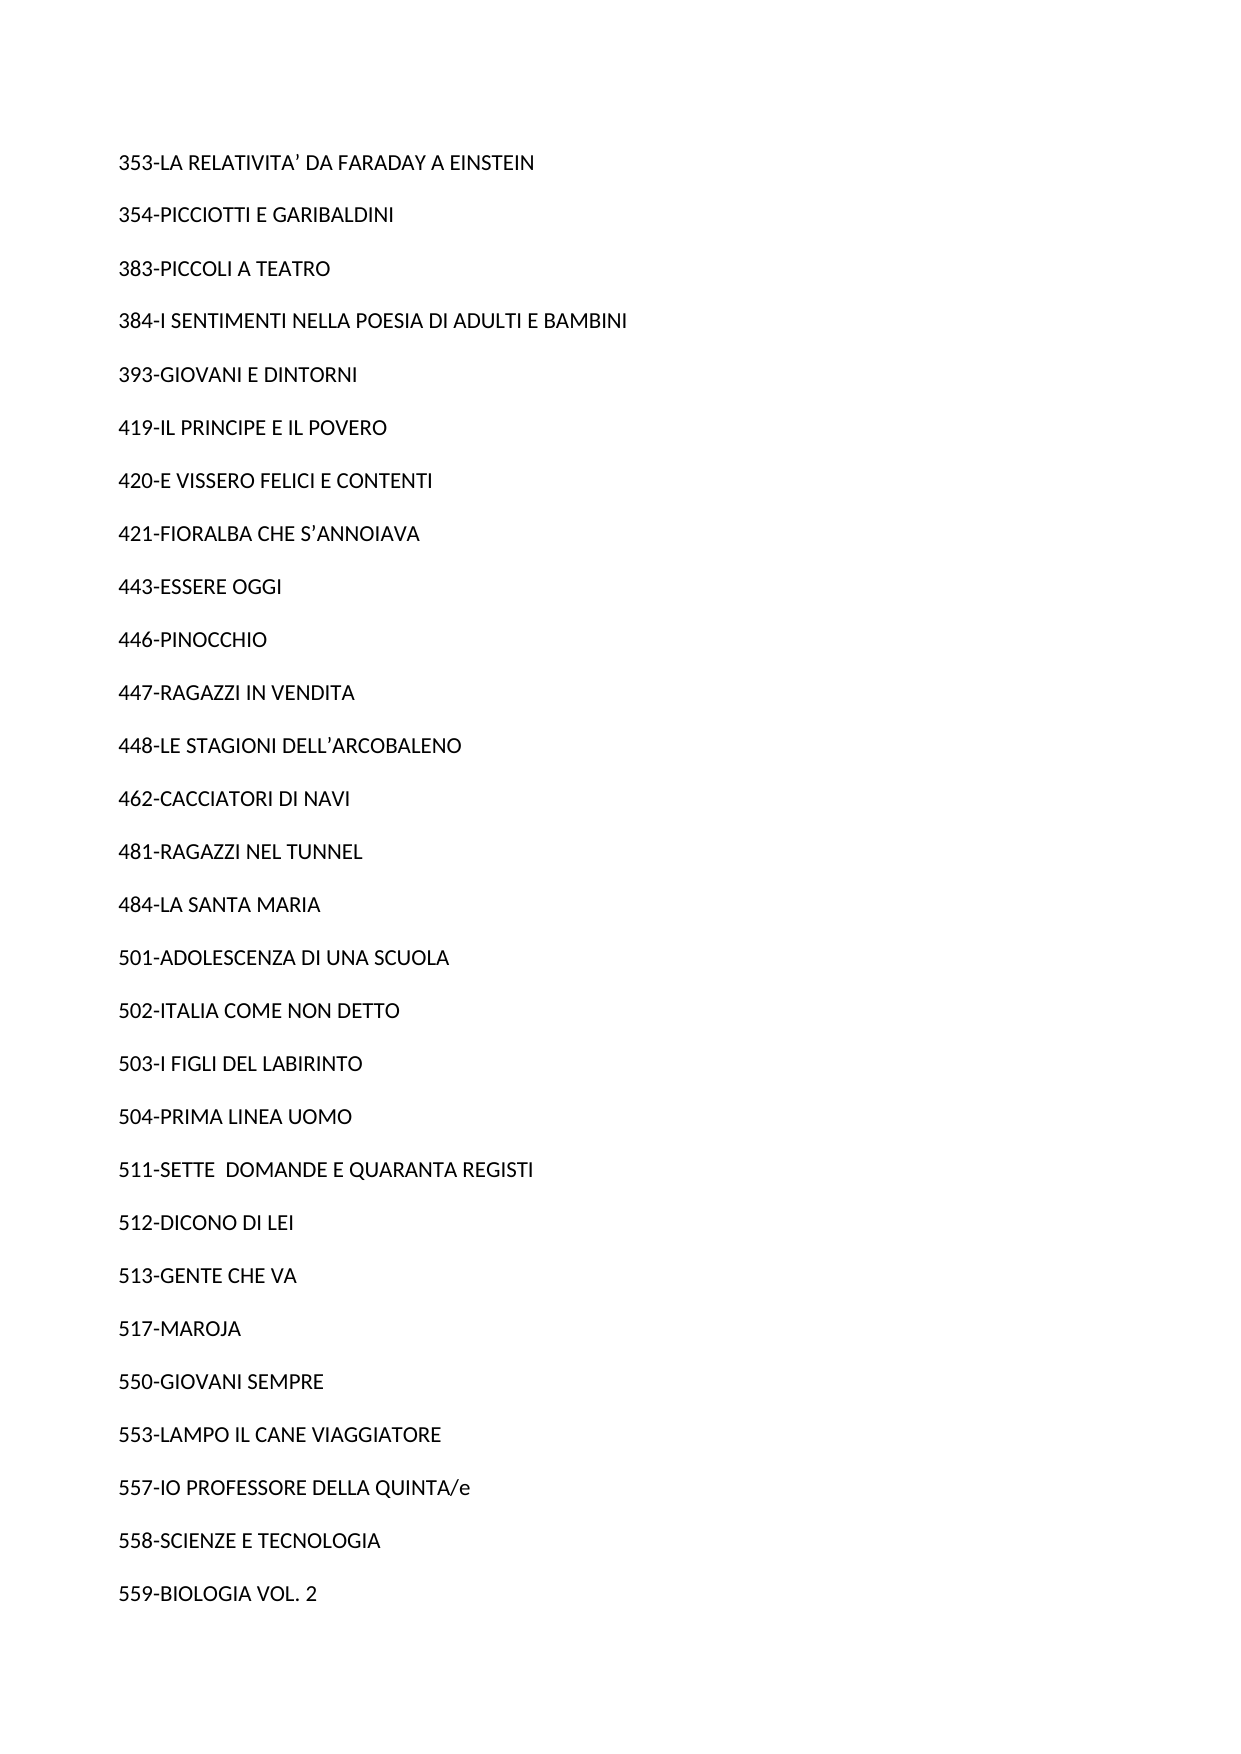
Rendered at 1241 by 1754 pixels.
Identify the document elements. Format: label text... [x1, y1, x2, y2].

text 511-SETTE DOMANDE E QUARANTA REGISTI [118, 1155, 1122, 1183]
text 559-BIOLOGIA VOL. 2 [118, 1579, 1122, 1607]
text 448-LE STAGIONI DELL’ARCOBALENO [118, 731, 1122, 759]
text 550-GIOVANI SEMPRE [118, 1367, 1122, 1395]
text 419-IL PRINCIPE E IL POVERO [118, 413, 1122, 441]
text 481-RAGAZZI NEL TUNNEL [118, 837, 1122, 865]
text 443-ESSERE OGGI [118, 572, 1122, 600]
text 504-PRIMA LINEA UOMO [118, 1102, 1122, 1130]
text 484-LA SANTA MARIA [118, 890, 1122, 918]
text 354-PICCIOTTI E GARIBALDINI [118, 201, 1122, 229]
text 501-ADOLESCENZA DI UNA SCUOLA [118, 943, 1122, 971]
text 446-PINOCCHIO [118, 625, 1122, 653]
text 384-I SENTIMENTI NELLA POESIA DI ADULTI E BAMBINI [118, 307, 1122, 335]
text 557-IO PROFESSORE DELLA QUINTA/e [118, 1473, 1122, 1501]
text 512-DICONO DI LEI [118, 1208, 1122, 1236]
text 421-FIORALBA CHE S’ANNOIAVA [118, 519, 1122, 547]
text 353-LA RELATIVITA’ DA FARADAY A EINSTEIN [118, 148, 1122, 176]
text 420-E VISSERO FELICI E CONTENTI [118, 466, 1122, 494]
text 517-MAROJA [118, 1314, 1122, 1342]
text 513-GENTE CHE VA [118, 1261, 1122, 1289]
text 558-SCIENZE E TECNOLOGIA [118, 1526, 1122, 1554]
text 393-GIOVANI E DINTORNI [118, 360, 1122, 388]
text 447-RAGAZZI IN VENDITA [118, 678, 1122, 706]
text 462-CACCIATORI DI NAVI [118, 784, 1122, 812]
text 383-PICCOLI A TEATRO [118, 254, 1122, 282]
text 503-I FIGLI DEL LABIRINTO [118, 1049, 1122, 1077]
text 553-LAMPO IL CANE VIAGGIATORE [118, 1420, 1122, 1448]
text 502-ITALIA COME NON DETTO [118, 996, 1122, 1024]
